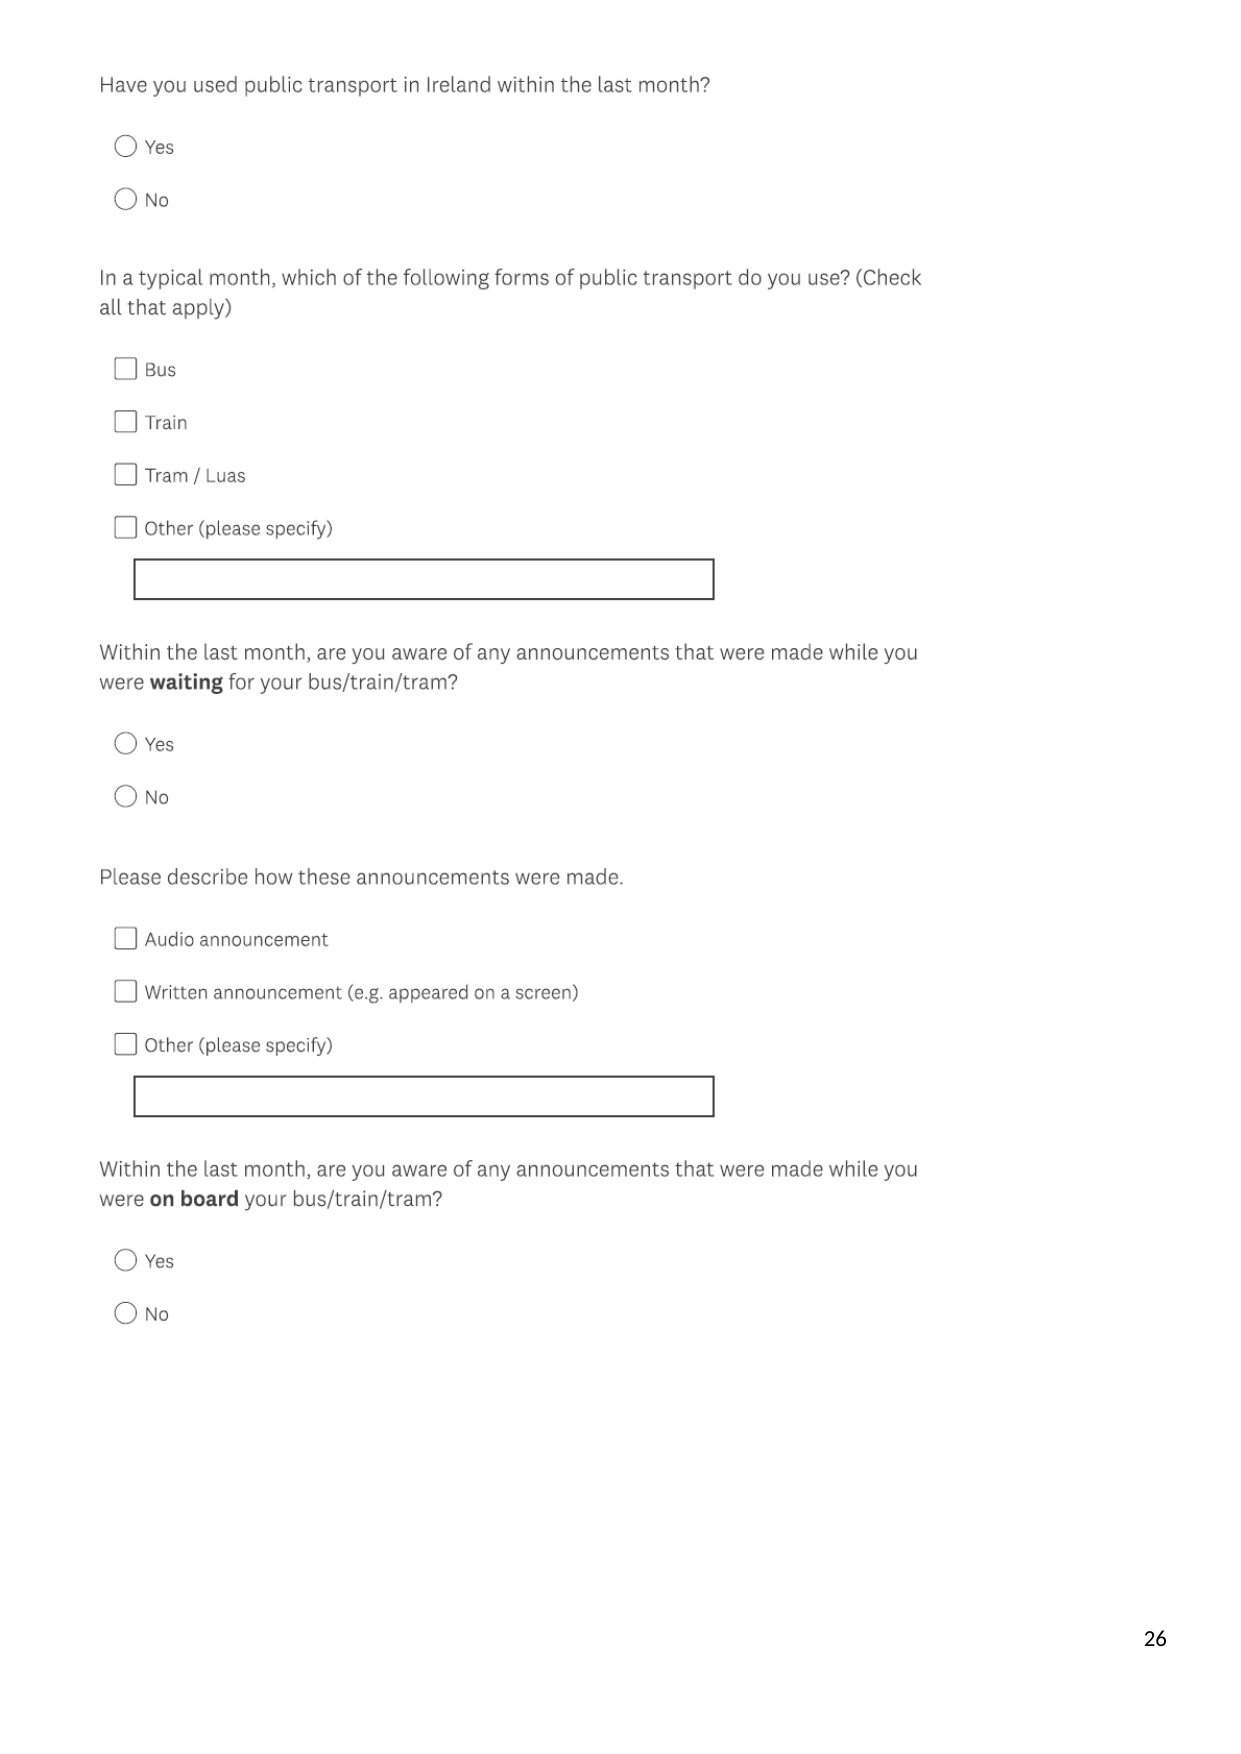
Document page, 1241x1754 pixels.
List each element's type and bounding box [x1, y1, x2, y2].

picture [73, 59, 940, 1354]
